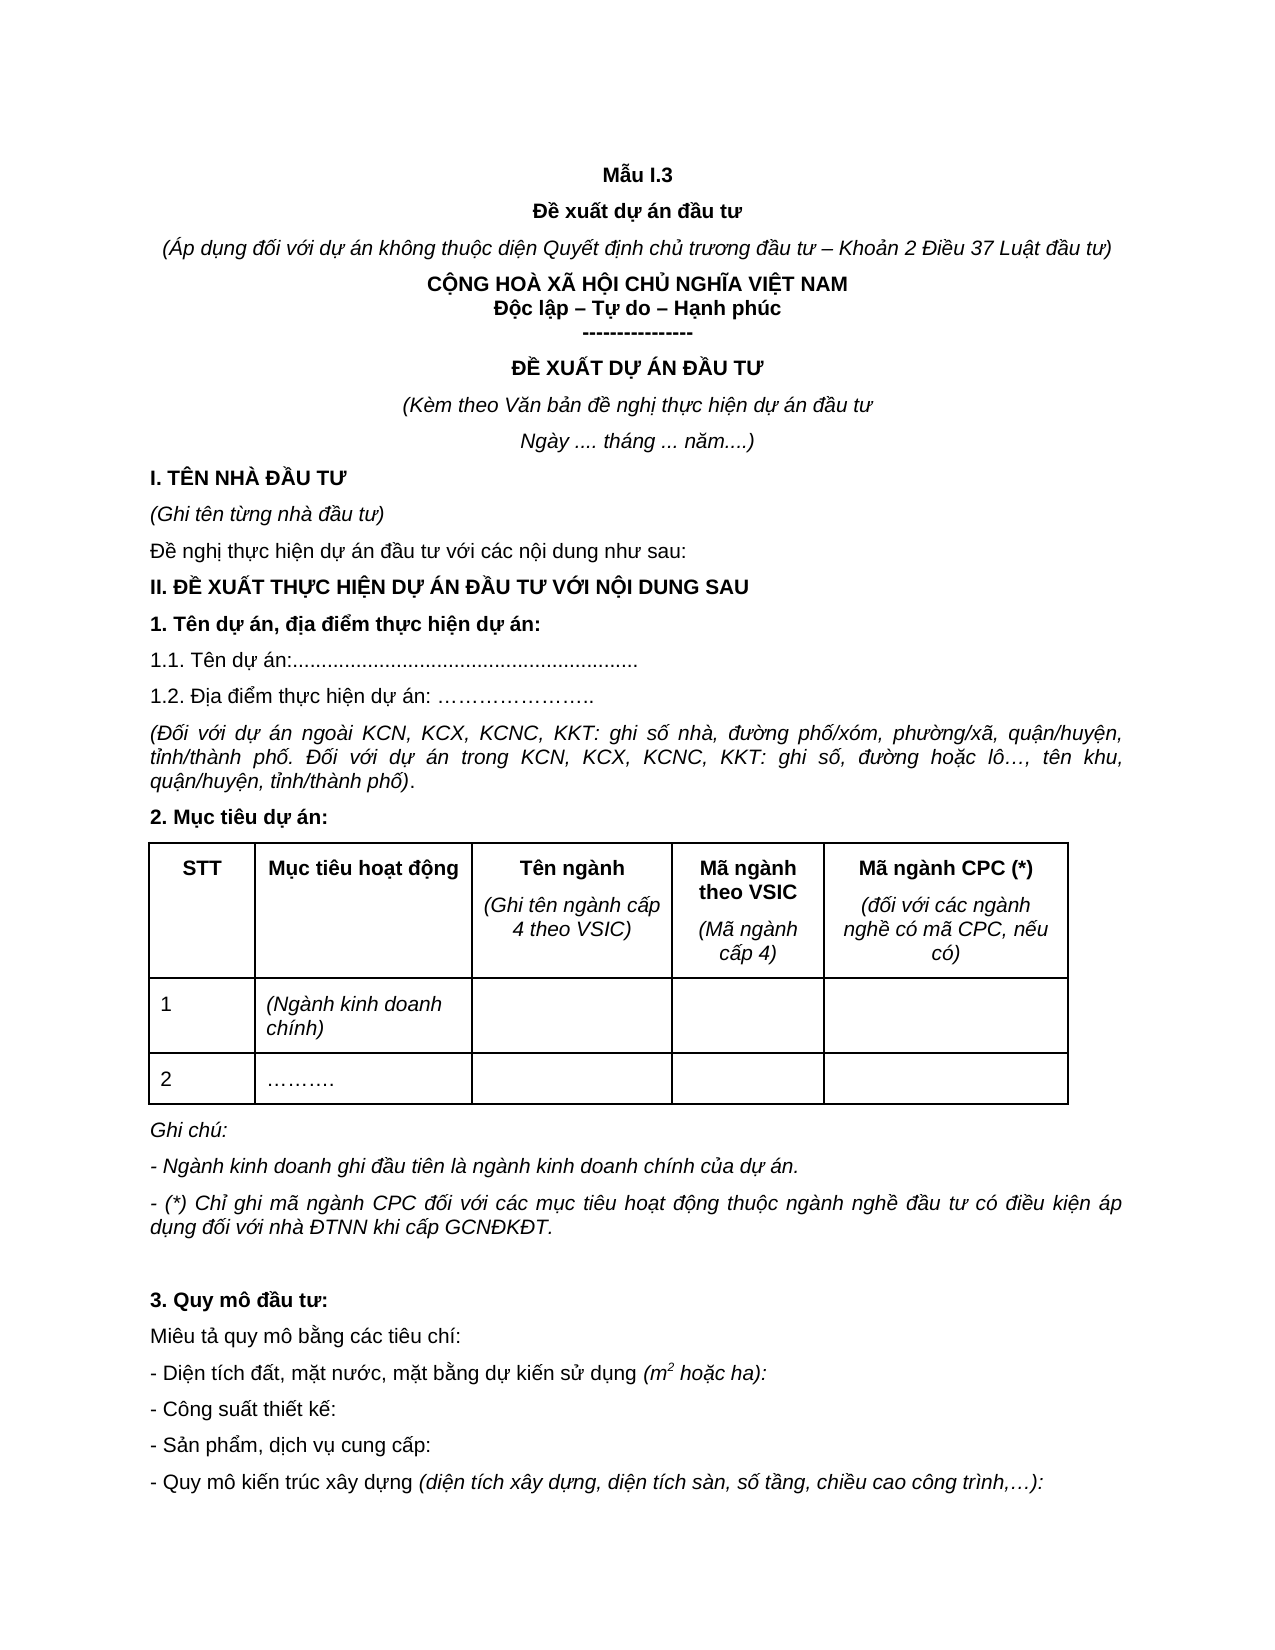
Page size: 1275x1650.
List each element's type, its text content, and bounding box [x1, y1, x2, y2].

text II. ĐỀ XUẤT THỰC HIỆN DỰ ÁN ĐẦU TƯ VỚI NỘI DUNG SAU [150, 575, 1125, 599]
text (Đối với dự án ngoài KCN, KCX, KCNC, KKT: ghi số nhà, đường phố/xóm, phường/xã, quận/huyện, tỉnh/thành phố. Đối với dự án trong KCN, KCX, KCNC, KKT: ghi số, đường hoặc lô…, tên khu, quận/huyện, tỉnh/thành phố). [150, 721, 1125, 793]
table_header STT [150, 844, 254, 977]
table_cell [673, 1054, 823, 1103]
table_header Tên ngành (Ghi tên ngành cấp 4 theo VSIC) [473, 844, 671, 977]
text (Kèm theo Văn bản đề nghị thực hiện dự án đầu tư [150, 393, 1125, 417]
table_cell [825, 1054, 1067, 1103]
text - Quy mô kiến trúc xây dựng (diện tích xây dựng, diện tích sàn, số tầng, chiều cao công trình,…): [150, 1470, 1125, 1494]
table_cell 1 [150, 979, 254, 1052]
text Đề xuất dự án đầu tư [150, 199, 1125, 223]
table_cell 2 [150, 1054, 254, 1103]
table_cell [473, 1054, 671, 1103]
table_header Mã ngành theo VSIC (Mã ngành cấp 4) [673, 844, 823, 977]
text Miêu tả quy mô bằng các tiêu chí: [150, 1324, 1125, 1348]
table_cell [673, 979, 823, 1052]
text 3. Quy mô đầu tư: [150, 1287, 1125, 1311]
text - Sản phẩm, dịch vụ cung cấp: [150, 1433, 1125, 1457]
text - Công suất thiết kế: [150, 1397, 1125, 1421]
text (Áp dụng đối với dự án không thuộc diện Quyết định chủ trương đầu tư – Khoản 2 Điều 37 Luật đầu tư) [150, 235, 1125, 259]
text 1.2. Địa điểm thực hiện dự án: ………………….. [150, 684, 1125, 708]
text CỘNG HOÀ XÃ HỘI CHỦ NGHĨA VIỆT NAM Độc lập – Tự do – Hạnh phúc ---------------- [150, 272, 1125, 344]
text Ngày .... tháng ... năm....) [150, 429, 1125, 453]
table_cell [473, 979, 671, 1052]
text ĐỀ XUẤT DỰ ÁN ĐẦU TƯ [150, 356, 1125, 380]
text - Diện tích đất, mặt nước, mặt bằng dự kiến sử dụng (m2 hoặc ha): [150, 1360, 1125, 1384]
text Đề nghị thực hiện dự án đầu tư với các nội dung như sau: [150, 538, 1125, 562]
text - Ngành kinh doanh ghi đầu tiên là ngành kinh doanh chính của dự án. [150, 1154, 1125, 1178]
text - (*) Chỉ ghi mã ngành CPC đối với các mục tiêu hoạt động thuộc ngành nghề đầu tư có điều kiện áp dụng đối với nhà ĐTNN khi cấp GCNĐKĐT. [150, 1191, 1125, 1238]
table_header Mục tiêu hoạt động [256, 844, 471, 977]
text (Ghi tên từng nhà đầu tư) [150, 502, 1125, 526]
text 1.1. Tên dự án:............................................................ [150, 648, 1125, 672]
text 1. Tên dự án, địa điểm thực hiện dự án: [150, 611, 1125, 635]
text Mẫu I.3 [150, 162, 1125, 186]
table_cell [825, 979, 1067, 1052]
table_header Mã ngành CPC (*) (đối với các ngành nghề có mã CPC, nếu có) [825, 844, 1067, 977]
table_cell (Ngành kinh doanh chính) [256, 979, 471, 1052]
table_cell ………. [256, 1054, 471, 1103]
text I. TÊN NHÀ ĐẦU TƯ [150, 466, 1125, 489]
text Ghi chú: [150, 1118, 1125, 1142]
text 2. Mục tiêu dự án: [150, 805, 1125, 829]
